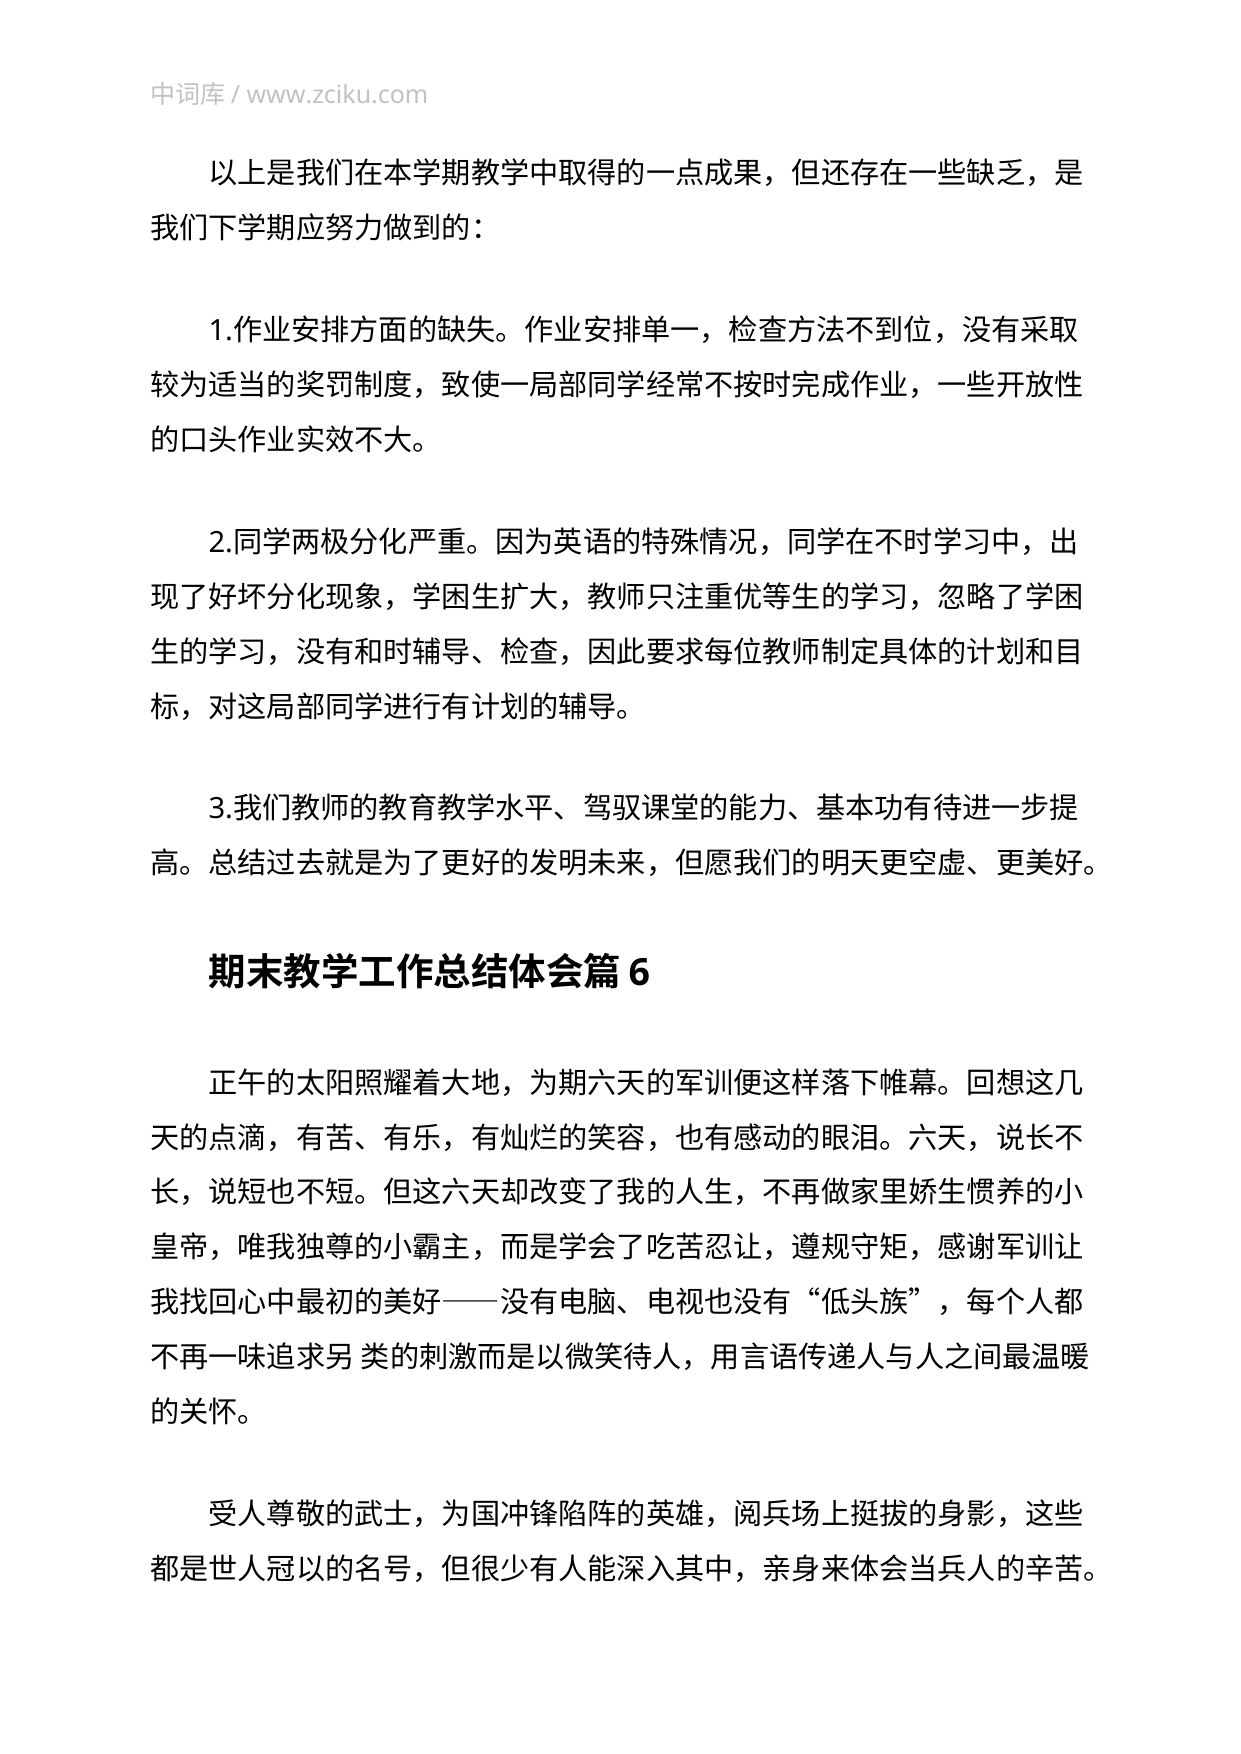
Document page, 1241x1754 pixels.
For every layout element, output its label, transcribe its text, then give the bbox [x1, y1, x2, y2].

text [150, 1490, 1090, 1588]
text 1.作业安排方面的缺失。作业安排单一，检查方法不到位，没有采取较为适当的奖罚制度，致使一局部同学经常不按时完成作业，一些开放性的口头作业实效不大。 [150, 307, 1090, 459]
text 期末教学工作总结体会篇6 [150, 942, 1090, 996]
text 3.我们教师的教育教学水平、驾驭课堂的能力、基本功有待进一步提高。总结过去就是为了更好的发明未来，但愿我们的明天更空虚、更美好。 [150, 785, 1090, 882]
text 以上是我们在本学期教学中取得的一点成果，但还存在一些缺乏，是我们下学期应努力做到的： [150, 150, 1090, 247]
text 2.同学两极分化严重。因为英语的特殊情况，同学在不时学习中，出现了好坏分化现象，学困生扩大，教师只注重优等生的学习，忽略了学困生的学习，没有和时辅导、检查，因此要求每位教师制定具体的计划和目标，对这局部同学进行有计划的辅导。 [150, 518, 1090, 725]
text 正午的太阳照耀着大地，为期六天的军训便这样落下帷幕。回想这几天的点滴，有苦、有乐，有灿烂的笑容，也有感动的眼泪。六天，说长不长，说短也不短。但这六天却改变了我的人生，不再做家里娇生惯养的小皇帝，唯我独尊的小霸主，而是学会了吃苦忍让，遵规守矩，感谢军训让我找回心中最初的美好——没有电脑、电视也没有“低头族”，每个人都不再一味追求另 类的刺激而是以微笑待人，用言语传递人与人之间最温暖的关怀。 [150, 1059, 1090, 1431]
